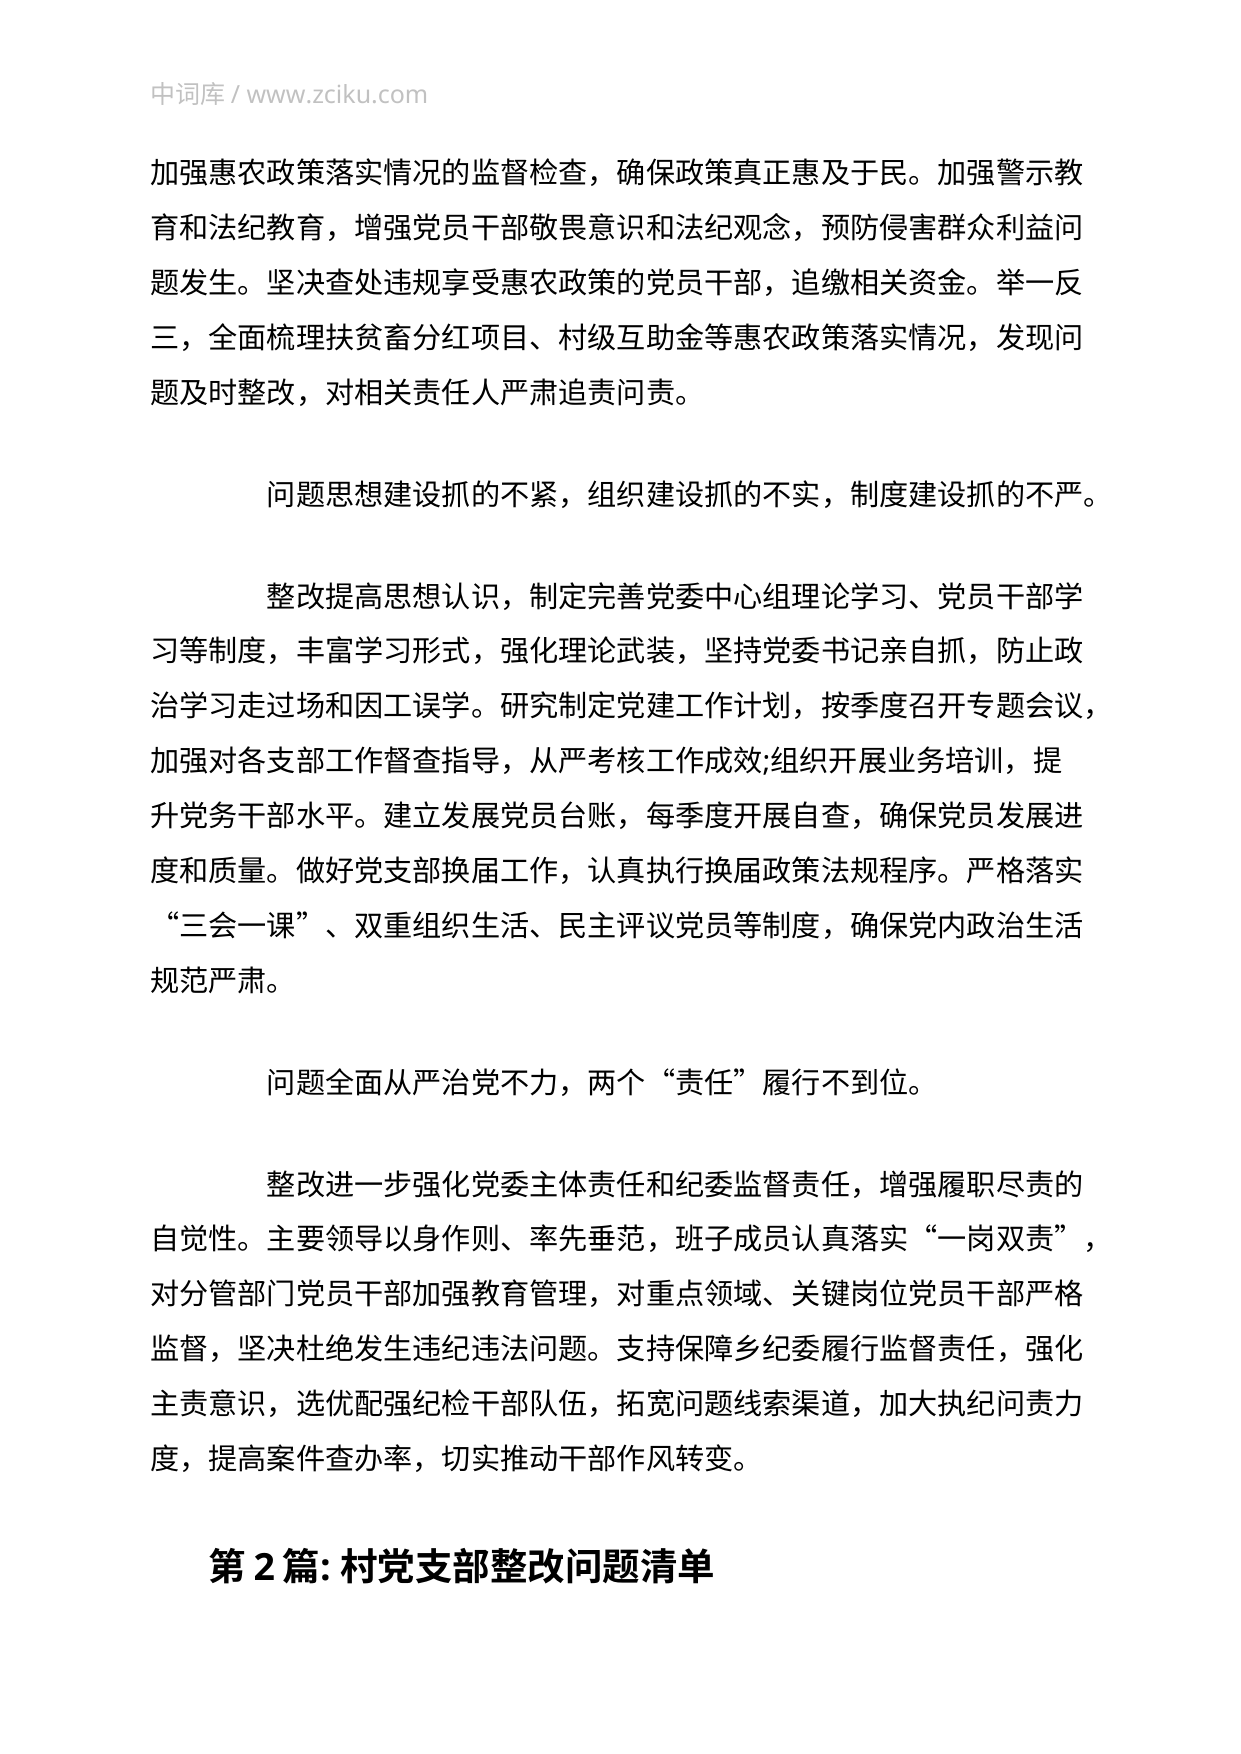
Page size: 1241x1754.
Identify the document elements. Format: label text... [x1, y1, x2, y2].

text 问题全面从严治党不力，两个“责任”履行不到位。 [150, 1059, 1090, 1102]
text 整改进一步强化党委主体责任和纪委监督责任，增强履职尽责的自觉性。主要领导以身作则、率先垂范，班子成员认真落实“一岗双责”，对分管部门党员干部加强教育管理，对重点领域、关键岗位党员干部严格监督，坚决杜绝发生违纪违法问题。支持保障乡纪委履行监督责任，强化主责意识，选优配强纪检干部队伍，拓宽问题线索渠道，加大执纪问责力度，提高案件查办率，切实推动干部作风转变。 [150, 1161, 1090, 1478]
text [150, 150, 1090, 412]
text 问题思想建设抓的不紧，组织建设抓的不实，制度建设抓的不严。 [150, 471, 1090, 514]
text 第2篇: 村党支部整改问题清单 [150, 1537, 1090, 1592]
text 整改提高思想认识，制定完善党委中心组理论学习、党员干部学习等制度，丰富学习形式，强化理论武装，坚持党委书记亲自抓，防止政治学习走过场和因工误学。研究制定党建工作计划，按季度召开专题会议，加强对各支部工作督查指导，从严考核工作成效;组织开展业务培训，提升党务干部水平。建立发展党员台账，每季度开展自查，确保党员发展进度和质量。做好党支部换届工作，认真执行换届政策法规程序。严格落实“三会一课”、双重组织生活、民主评议党员等制度，确保党内政治生活规范严肃。 [150, 573, 1090, 1000]
